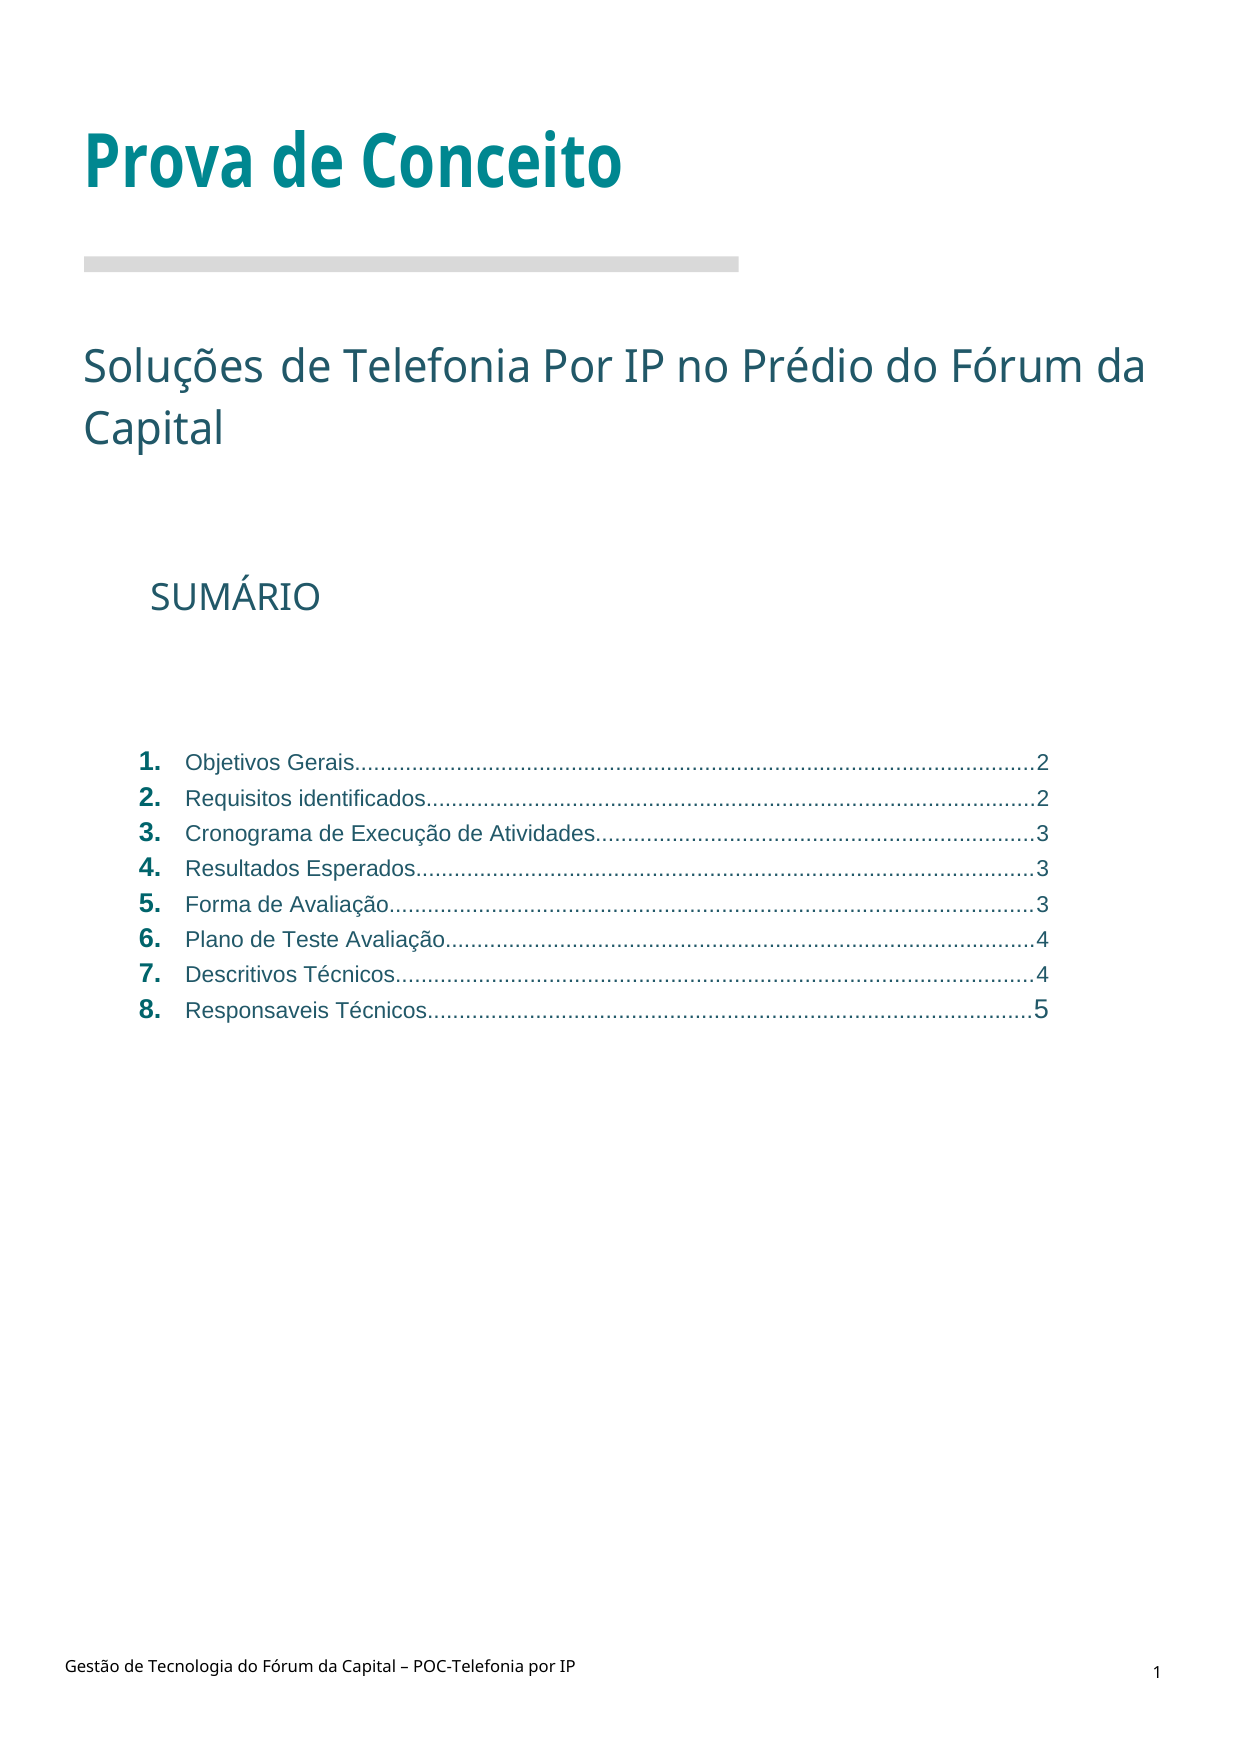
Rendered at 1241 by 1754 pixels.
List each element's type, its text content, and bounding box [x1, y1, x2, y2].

table_header Prova de Conceito [84, 108, 1170, 260]
table_cell Soluções de Telefonia Por IP no Prédio do Fórum da Capital [84, 276, 1170, 458]
table_cell [84, 260, 1170, 276]
text SUMÁRIO [150, 570, 1188, 621]
